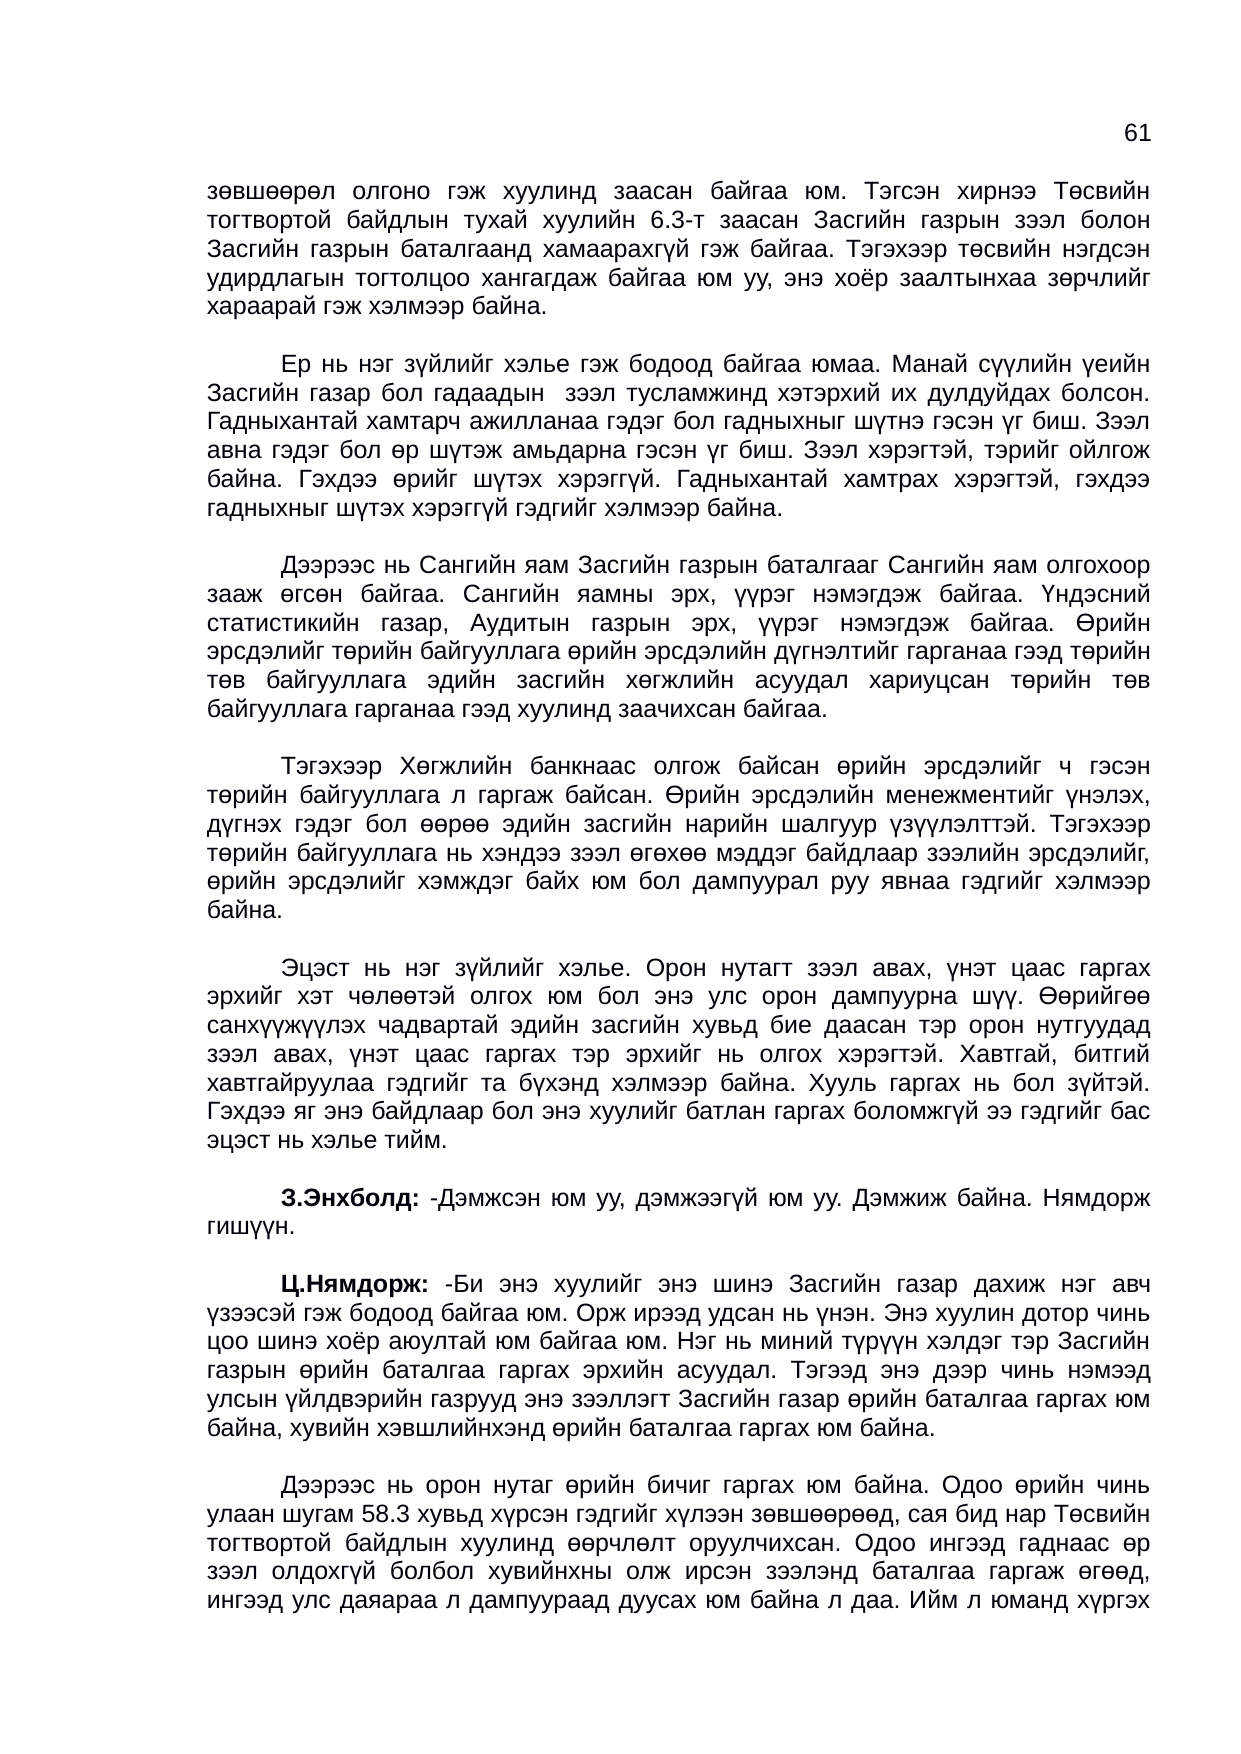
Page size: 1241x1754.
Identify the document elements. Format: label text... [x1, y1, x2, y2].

text Дээрээс нь Сангийн яам Засгийн газрын баталгааг Сангийн яам олгохоор зааж өгсөн байгаа. Сангийн яамны эрх, үүрэг нэмэгдэж байгаа. Үндэсний статистикийн газар, Аудитын газрын эрх, үүрэг нэмэгдэж байгаа. Өрийн эрсдэлийг төрийн байгууллага өрийн эрсдэлийн дүгнэлтийг гарганаа гээд төрийн төв байгууллага эдийн засгийн хөгжлийн асуудал хариуцсан төрийн төв байгууллага гарганаа гээд хуулинд заачихсан байгаа. [207, 550, 1152, 723]
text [207, 176, 1152, 320]
text Ер нь нэг зүйлийг хэлье гэж бодоод байгаа юмаа. Манай сүүлийн үеийн Засгийн газар бол гадаадын зээл тусламжинд хэтэрхий их дулдуйдах болсон. Гадныхантай хамтарч ажилланаа гэдэг бол гадныхныг шүтнэ гэсэн үг биш. Зээл авна гэдэг бол өр шүтэж амьдарна гэсэн үг биш. Зээл хэрэгтэй, тэрийг ойлгож байна. Гэхдээ өрийг шүтэх хэрэггүй. Гадныхантай хамтрах хэрэгтэй, гэхдээ гадныхныг шүтэх хэрэггүй гэдгийг хэлмээр байна. [207, 349, 1152, 521]
text З.Энхболд: -Дэмжсэн юм уу, дэмжээгүй юм уу. Дэмжиж байна. Нямдорж гишүүн. [207, 1183, 1152, 1240]
text Тэгэхээр Хөгжлийн банкнаас олгож байсан өрийн эрсдэлийг ч гэсэн төрийн байгууллага л гаргаж байсан. Өрийн эрсдэлийн менежментийг үнэлэх, дүгнэх гэдэг бол өөрөө эдийн засгийн нарийн шалгуур үзүүлэлттэй. Тэгэхээр төрийн байгууллага нь хэндээ зээл өгөхөө мэддэг байдлаар зээлийн эрсдэлийг, өрийн эрсдэлийг хэмждэг байх юм бол дампуурал руу явнаа гэдгийг хэлмээр байна. [207, 751, 1152, 924]
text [207, 1470, 1152, 1614]
text Эцэст нь нэг зүйлийг хэлье. Орон нутагт зээл авах, үнэт цаас гаргах эрхийг хэт чөлөөтэй олгох юм бол энэ улс орон дампуурна шүү. Өөрийгөө санхүүжүүлэх чадвартай эдийн засгийн хувьд бие даасан тэр орон нутгуудад зээл авах, үнэт цаас гаргах тэр эрхийг нь олгох хэрэгтэй. Хавтгай, битгий хавтгайруулаа гэдгийг та бүхэнд хэлмээр байна. Хууль гаргах нь бол зүйтэй. Гэхдээ яг энэ байдлаар бол энэ хуулийг батлан гаргах боломжгүй ээ гэдгийг бас эцэст нь хэлье тийм. [207, 953, 1152, 1154]
text Ц.Нямдорж: -Би энэ хуулийг энэ шинэ Засгийн газар дахиж нэг авч үзээсэй гэж бодоод байгаа юм. Орж ирээд удсан нь үнэн. Энэ хуулин дотор чинь цоо шинэ хоёр аюултай юм байгаа юм. Нэг нь миний түрүүн хэлдэг тэр Засгийн газрын өрийн баталгаа гаргах эрхийн асуудал. Тэгээд энэ дээр чинь нэмээд улсын үйлдвэрийн газрууд энэ зээллэгт Засгийн газар өрийн баталгаа гаргах юм байна, хувийн хэвшлийнхэнд өрийн баталгаа гаргах юм байна. [207, 1269, 1152, 1441]
